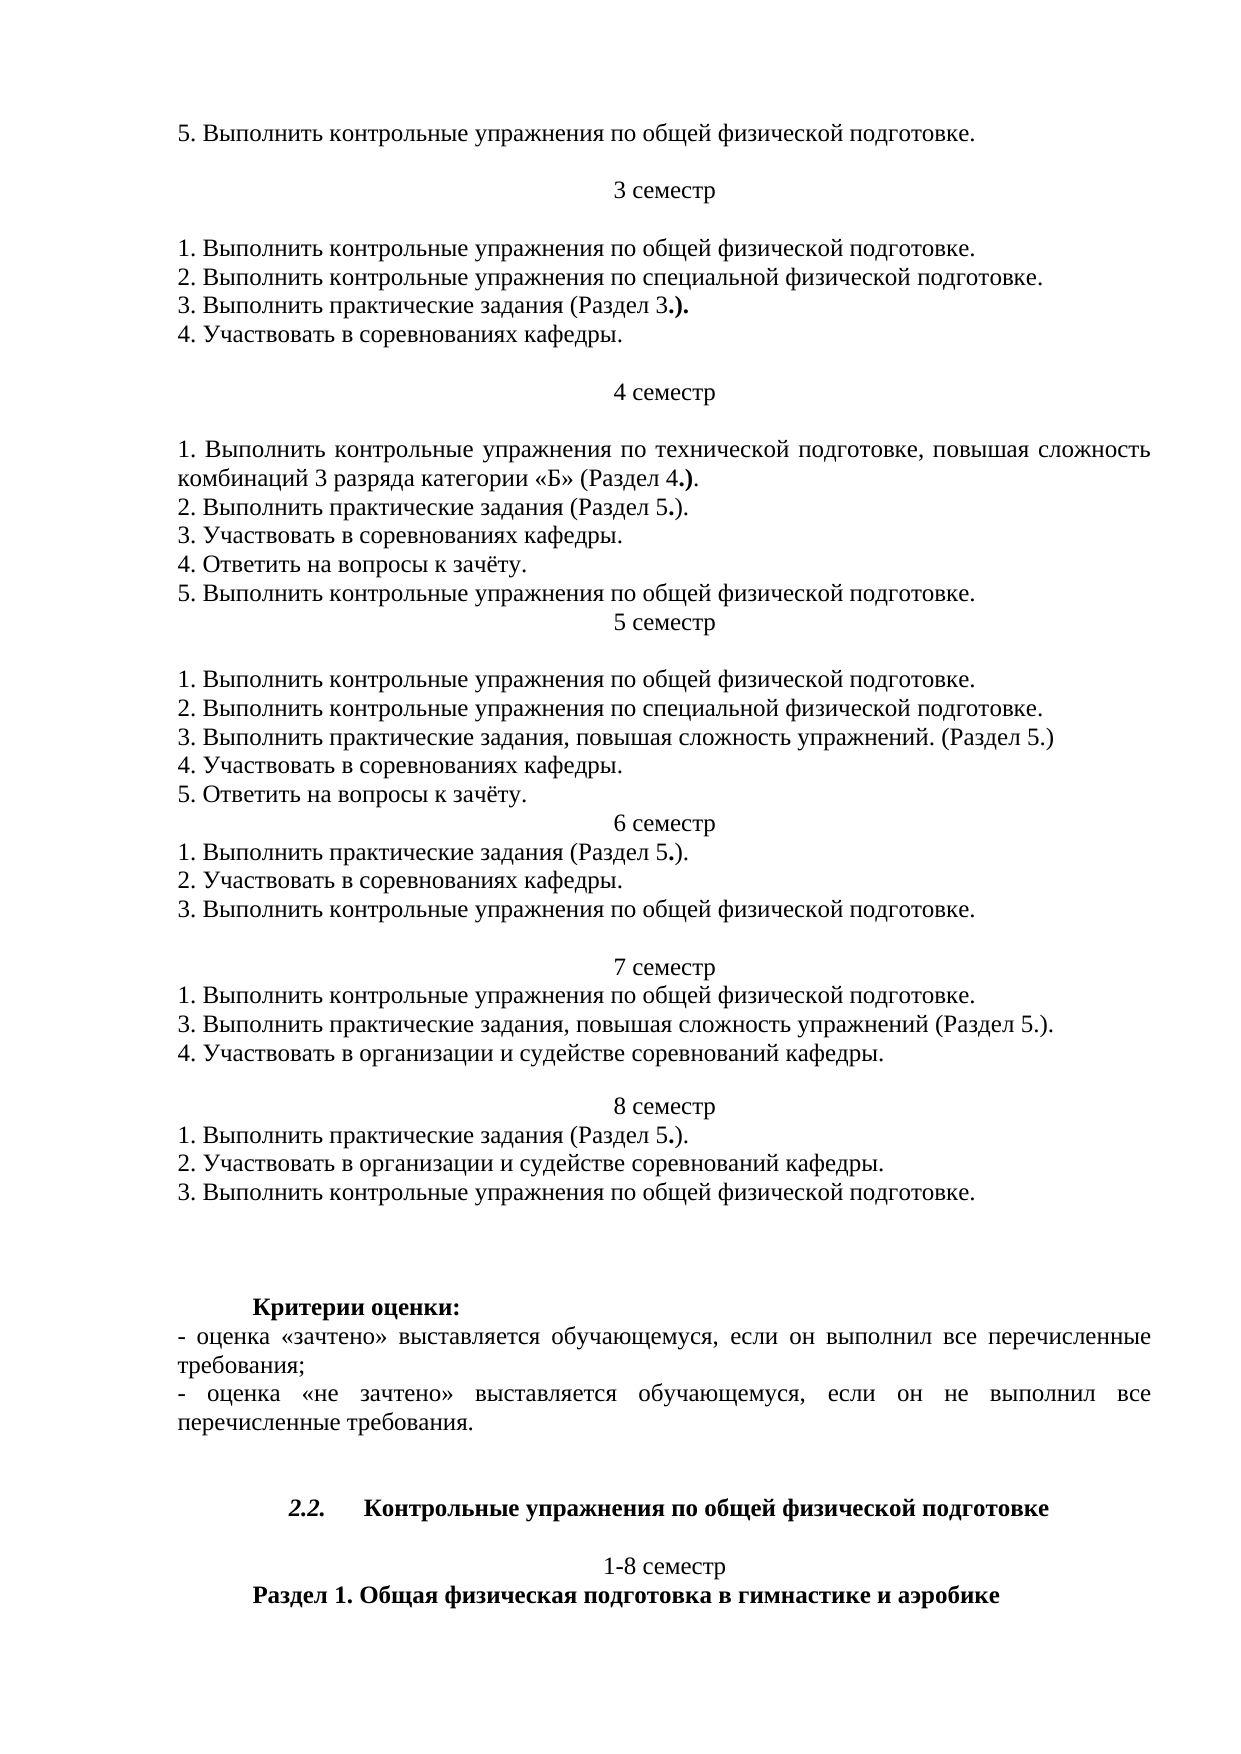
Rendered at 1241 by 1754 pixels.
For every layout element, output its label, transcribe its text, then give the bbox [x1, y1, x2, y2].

text 3. Выполнить практические задания, повышая сложность упражнений. (Раздел 5.) [177, 722, 1152, 751]
text 5. Выполнить контрольные упражнения по общей физической подготовке. [177, 578, 1152, 607]
text 5 семестр [177, 607, 1152, 636]
text 3. Участвовать в соревнованиях кафедры. [177, 521, 1152, 549]
text 1. Выполнить контрольные упражнения по общей физической подготовке. [177, 981, 1152, 1009]
text 3. Выполнить практические задания (Раздел 3.). [177, 291, 1152, 319]
text 2. Участвовать в организации и судействе соревнований кафедры. [177, 1148, 1152, 1177]
text 2. Участвовать в соревнованиях кафедры. [177, 866, 1152, 894]
text 1-8 семестр [177, 1551, 1152, 1580]
text 5. Выполнить контрольные упражнения по общей физической подготовке. [177, 118, 1152, 147]
text 6 семестр [177, 808, 1152, 837]
text 3. Выполнить контрольные упражнения по общей физической подготовке. [177, 894, 1152, 923]
text 3 семестр [177, 176, 1152, 204]
text 1. Выполнить контрольные упражнения по общей физической подготовке. [177, 664, 1152, 693]
text 1. Выполнить практические задания (Раздел 5.). [177, 1120, 1152, 1148]
list Контрольные упражнения по общей физической подготовке [288, 1493, 1152, 1522]
text 4. Ответить на вопросы к зачёту. [177, 549, 1152, 578]
text 2. Выполнить практические задания (Раздел 5.). [177, 492, 1152, 521]
text 1. Выполнить контрольные упражнения по общей физической подготовке. [177, 233, 1152, 262]
text - оценка «зачтено» выставляется обучающемуся, если он выполнил все перечисленные требования; [177, 1321, 1152, 1378]
text 2. Выполнить контрольные упражнения по специальной физической подготовке. [177, 693, 1152, 722]
text 1. Выполнить практические задания (Раздел 5.). [177, 837, 1152, 866]
text 5. Ответить на вопросы к зачёту. [177, 779, 1152, 808]
text 7 семестр [177, 952, 1152, 981]
text 4. Участвовать в соревнованиях кафедры. [177, 751, 1152, 779]
text 4. Участвовать в организации и судействе соревнований кафедры. [177, 1038, 1152, 1067]
text 2. Выполнить контрольные упражнения по специальной физической подготовке. [177, 262, 1152, 291]
text 1. Выполнить контрольные упражнения по технической подготовке, повышая сложность комбинаций 3 разряда категории «Б» (Раздел 4.). [177, 434, 1152, 492]
text - оценка «не зачтено» выставляется обучающемуся, если он не выполнил все перечисленные требования. [177, 1378, 1152, 1436]
text 4. Участвовать в соревнованиях кафедры. [177, 319, 1152, 348]
text 3. Выполнить контрольные упражнения по общей физической подготовке. [177, 1177, 1152, 1206]
text Раздел 1. Общая физическая подготовка в гимнастике и аэробике [177, 1580, 1152, 1608]
text Критерии оценки: [177, 1292, 1152, 1321]
text 8 семестр [177, 1091, 1152, 1120]
text 3. Выполнить практические задания, повышая сложность упражнений (Раздел 5.). [177, 1009, 1152, 1038]
text 4 семестр [177, 377, 1152, 406]
